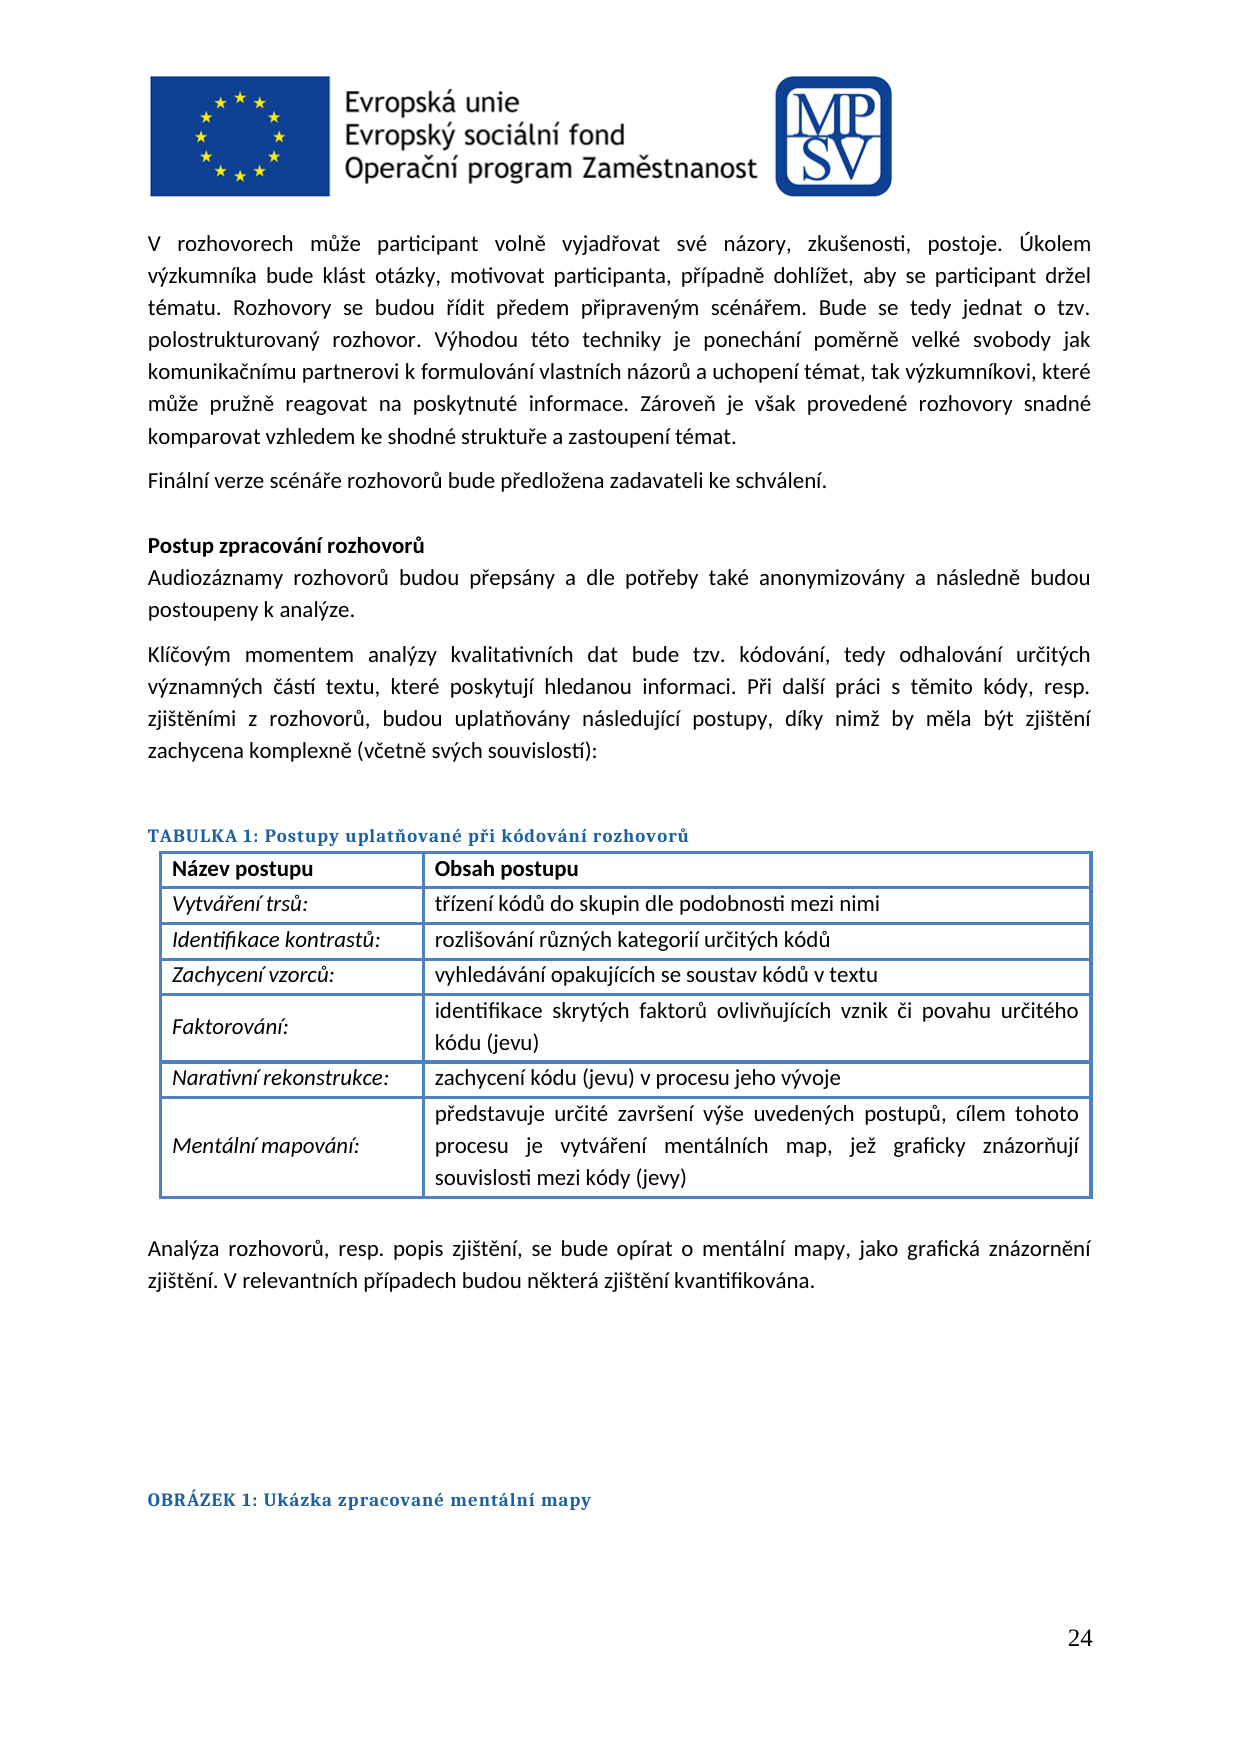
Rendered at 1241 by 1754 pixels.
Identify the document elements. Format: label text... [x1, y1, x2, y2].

table_header Obsah postupu [425, 854, 1089, 886]
table_cell třízení kódů do skupin dle podobnosti mezi nimi [425, 889, 1089, 922]
text Finální verze scénáře rozhovorů bude předložena zadavateli ke schválení. [148, 466, 1092, 494]
table_cell vyhledávání opakujících se soustav kódů v textu [425, 961, 1089, 993]
table_cell Zachycení vzorců: [162, 961, 422, 993]
table_cell Narativní rekonstrukce: [162, 1064, 422, 1096]
text Analýza rozhovorů, resp. popis zjištění, se bude opírat o mentální mapy, jako grafická znázornění zjištění. V relevantních případech budou některá zjištění kvantifikována. [148, 1234, 1092, 1294]
text Obrázek 1: Ukázka zpracované mentální mapy [148, 1489, 1092, 1511]
text TABULKA 1: Postupy uplatňované při kódování rozhovorů [148, 826, 1092, 847]
text Postup zpracování rozhovorů [148, 531, 1092, 559]
table_header Název postupu [162, 854, 422, 886]
text Klíčovým momentem analýzy kvalitativních dat bude tzv. kódování, tedy odhalování určitých významných částí textu, které poskytují hledanou informaci. Při další práci s těmito kódy, resp. zjištěními z rozhovorů, budou uplatňovány následující postupy, díky nimž by měla být zjištění zachycena komplexně (včetně svých souvislostí): [148, 640, 1092, 764]
table_cell Mentální mapování: [162, 1099, 422, 1196]
text V rozhovorech může participant volně vyjadřovat své názory, zkušenosti, postoje. Úkolem výzkumníka bude klást otázky, motivovat participanta, případně dohlížet, aby se participant držel tématu. Rozhovory se budou řídit předem připraveným scénářem. Bude se tedy jednat o tzv. polostrukturovaný rozhovor. Výhodou této techniky je ponechání poměrně velké svobody jak komunikačnímu partnerovi k formulování vlastních názorů a uchopení témat, tak výzkumníkovi, které může pružně reagovat na poskytnuté informace. Zároveň je však provedené rozhovory snadné komparovat vzhledem ke shodné struktuře a zastoupení témat. [148, 229, 1092, 450]
table_cell Identifikace kontrastů: [162, 925, 422, 957]
text Audiozáznamy rozhovorů budou přepsány a dle potřeby také anonymizovány a následně budou postoupeny k analýze. [148, 563, 1092, 623]
table_cell zachycení kódu (jevu) v procesu jeho vývoje [425, 1064, 1089, 1096]
table_cell představuje určité završení výše uvedených postupů, cílem tohoto procesu je vytváření mentálních map, jež graficky znázorňují souvislosti mezi kódy (jevy) [425, 1099, 1089, 1196]
table_cell Vytváření trsů: [162, 889, 422, 922]
picture [147, 73, 892, 200]
table_cell rozlišování různých kategorií určitých kódů [425, 925, 1089, 957]
table_cell identifikace skrytých faktorů ovlivňujících vznik či povahu určitého kódu (jevu) [425, 996, 1089, 1060]
table_cell Faktorování: [162, 996, 422, 1060]
